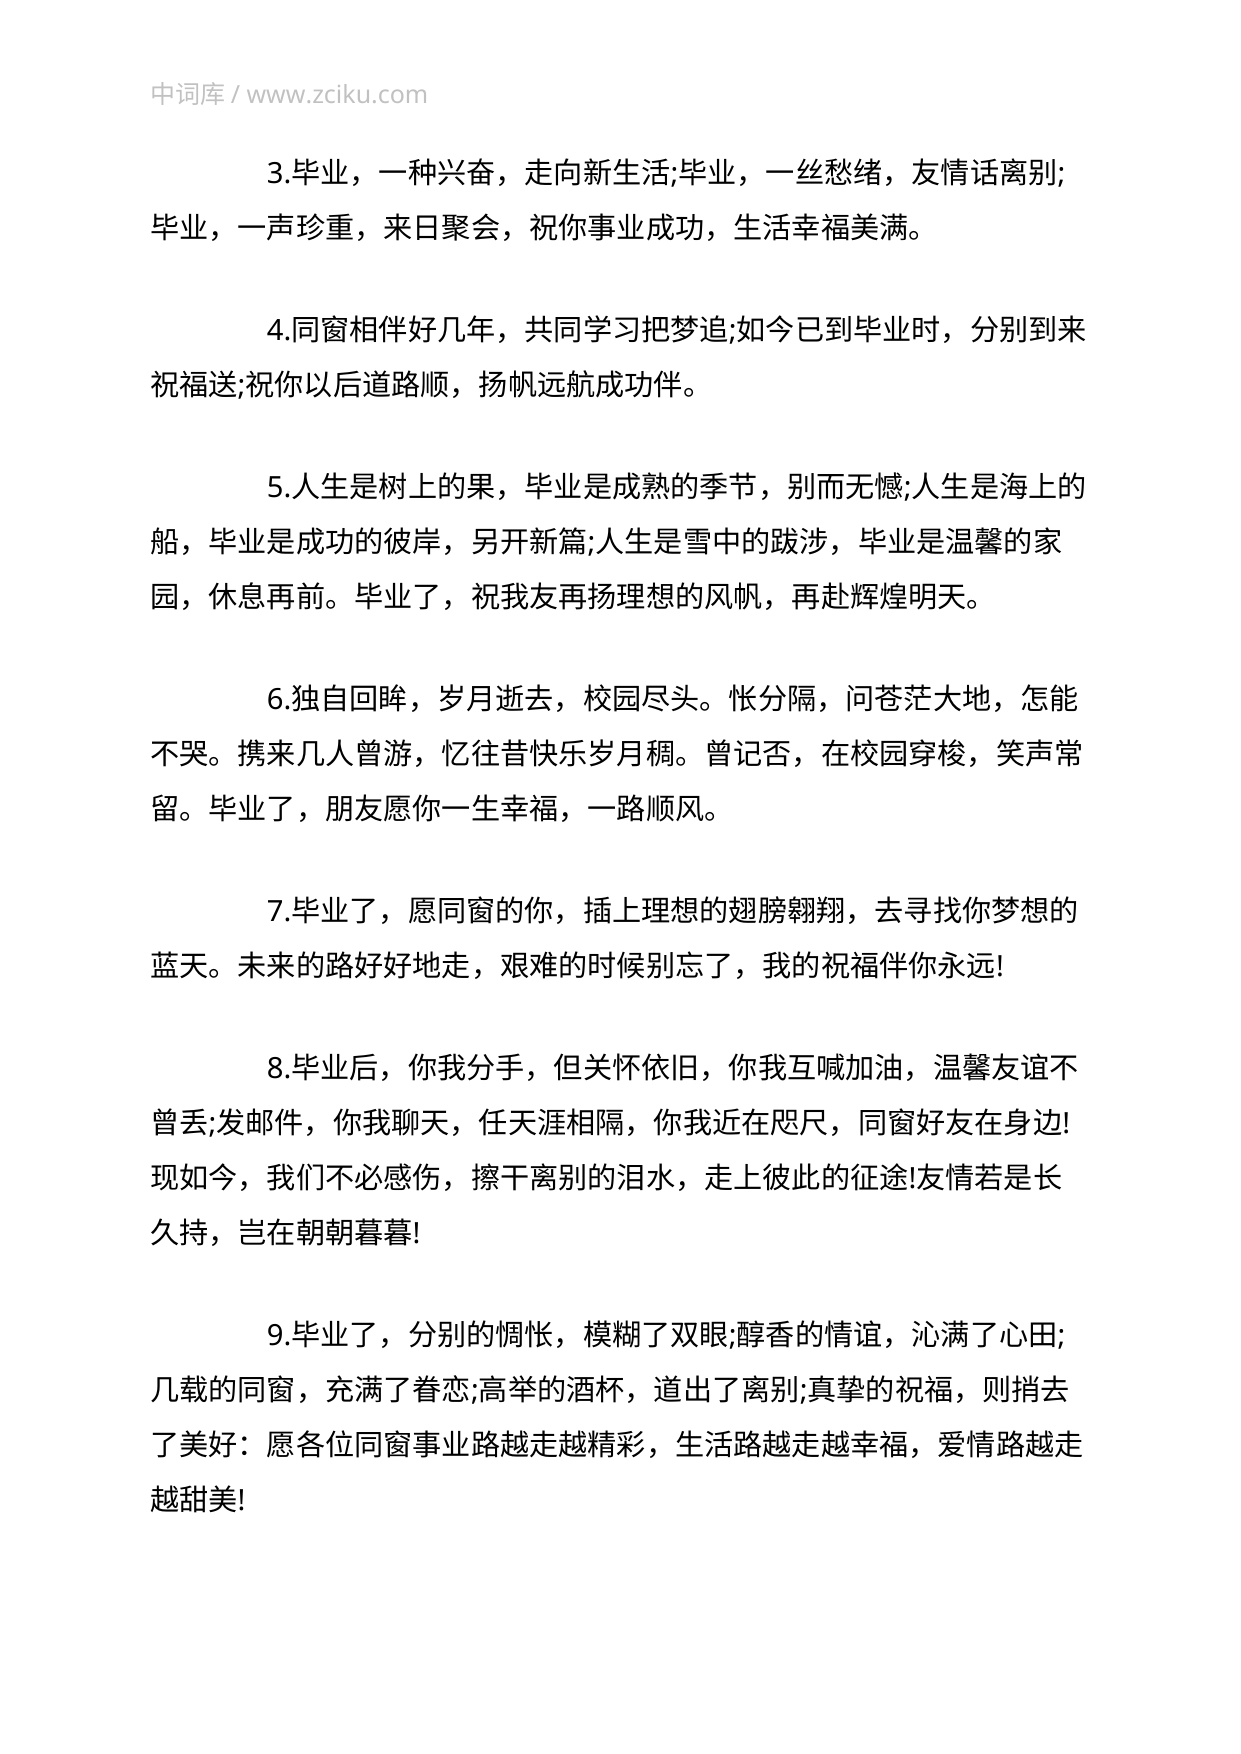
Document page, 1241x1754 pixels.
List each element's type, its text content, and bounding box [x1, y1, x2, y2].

text 5.人生是树上的果，毕业是成熟的季节，别而无憾;人生是海上的船，毕业是成功的彼岸，另开新篇;人生是雪中的跋涉，毕业是温馨的家园，休息再前。毕业了，祝我友再扬理想的风帆，再赴辉煌明天。 [150, 464, 1090, 616]
text 9.毕业了，分别的惆怅，模糊了双眼;醇香的情谊，沁满了心田;几载的同窗，充满了眷恋;高举的酒杯，道出了离别;真挚的祝福，则捎去了美好：愿各位同窗事业路越走越精彩，生活路越走越幸福，爱情路越走越甜美! [150, 1311, 1090, 1518]
text 3.毕业，一种兴奋，走向新生活;毕业，一丝愁绪，友情话离别;毕业，一声珍重，来日聚会，祝你事业成功，生活幸福美满。 [150, 150, 1090, 247]
text 7.毕业了，愿同窗的你，插上理想的翅膀翱翔，去寻找你梦想的蓝天。未来的路好好地走，艰难的时候别忘了，我的祝福伴你永远! [150, 887, 1090, 984]
text 8.毕业后，你我分手，但关怀依旧，你我互喊加油，温馨友谊不曾丢;发邮件，你我聊天，任天涯相隔，你我近在咫尺，同窗好友在身边!现如今，我们不必感伤，擦干离别的泪水，走上彼此的征途!友情若是长久持，岂在朝朝暮暮! [150, 1044, 1090, 1252]
text 4.同窗相伴好几年，共同学习把梦追;如今已到毕业时，分别到来祝福送;祝你以后道路顺，扬帆远航成功伴。 [150, 307, 1090, 404]
text 6.独自回眸，岁月逝去，校园尽头。怅分隔，问苍茫大地，怎能不哭。携来几人曾游，忆往昔快乐岁月稠。曾记否，在校园穿梭，笑声常留。毕业了，朋友愿你一生幸福，一路顺风。 [150, 676, 1090, 828]
